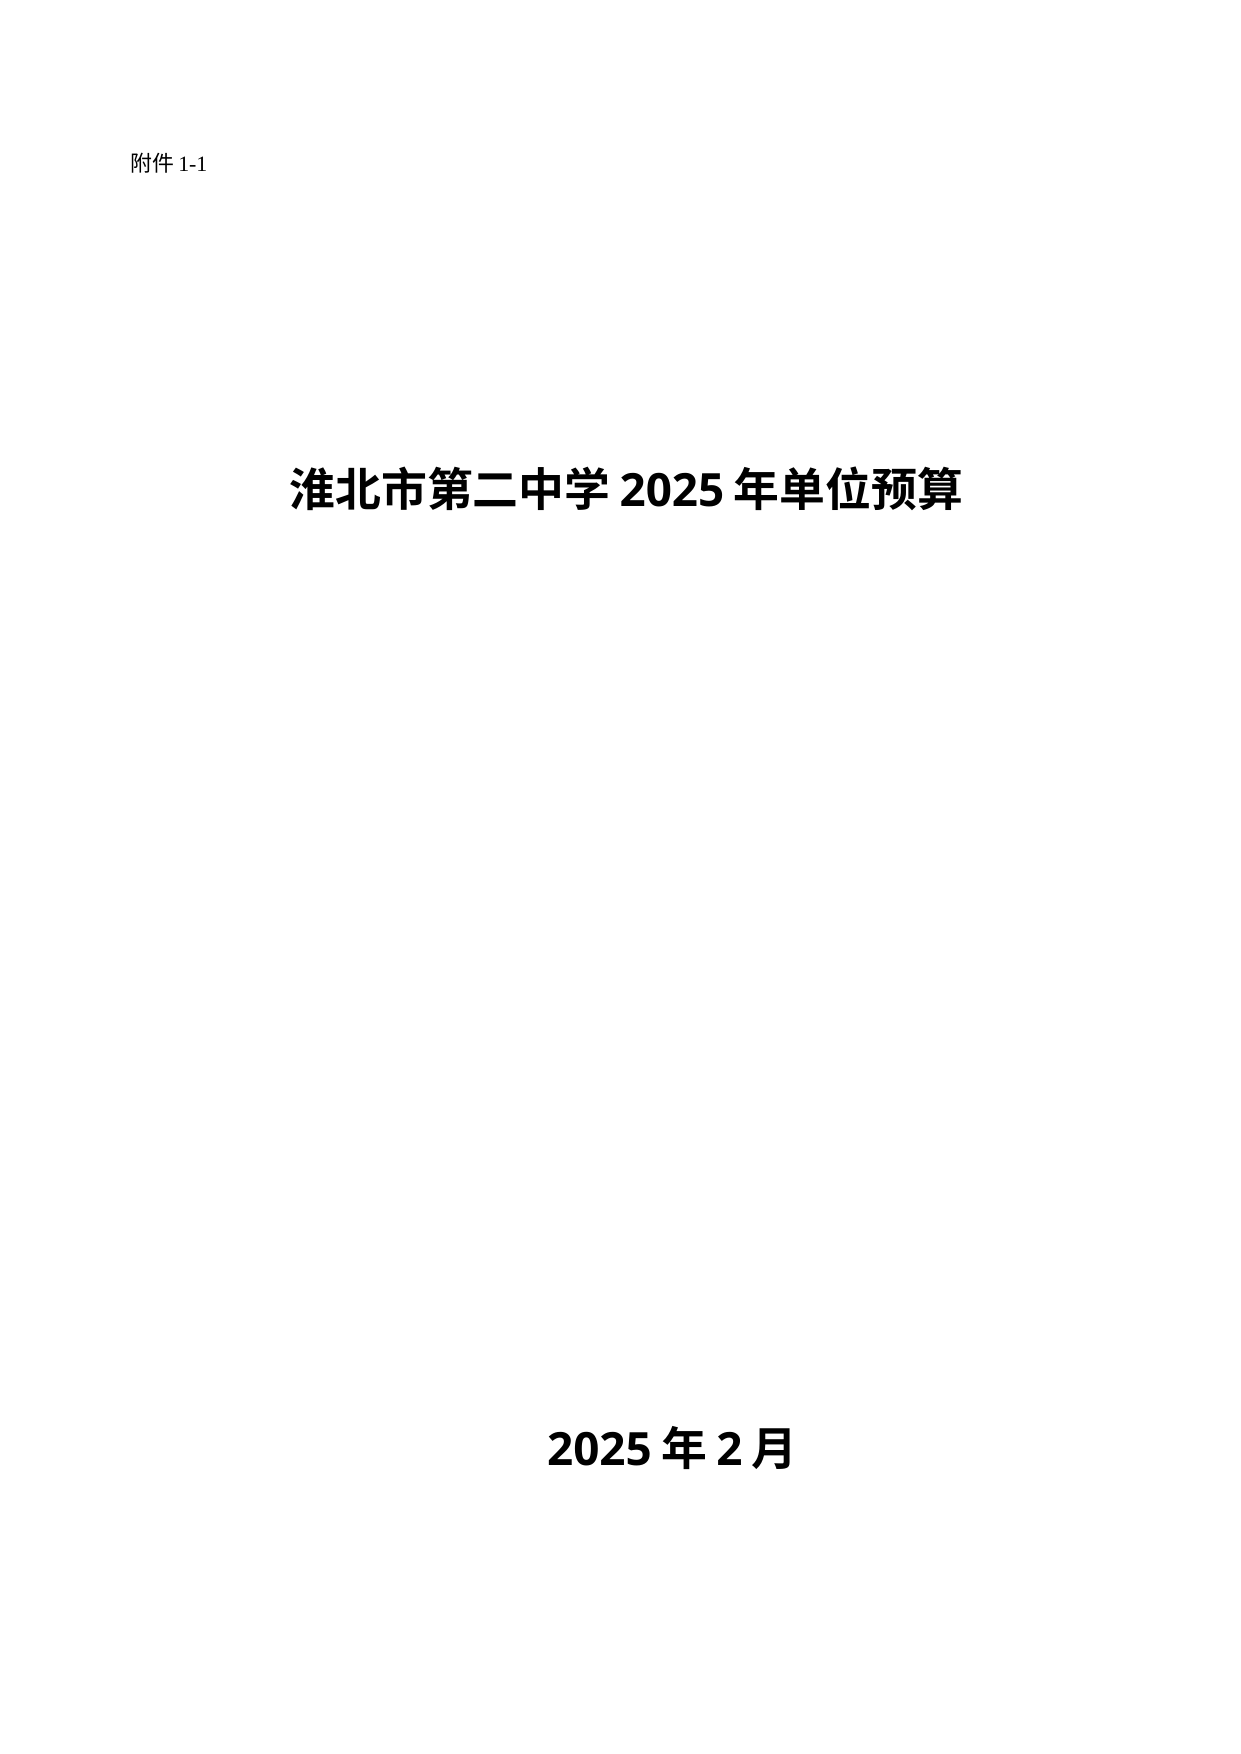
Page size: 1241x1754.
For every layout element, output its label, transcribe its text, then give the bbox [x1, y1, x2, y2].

text 淮北市第二中学2025年单位预算 [130, 438, 1122, 536]
text 附件1-1 [130, 146, 1122, 178]
text 2025年2月 [130, 1432, 1122, 1474]
